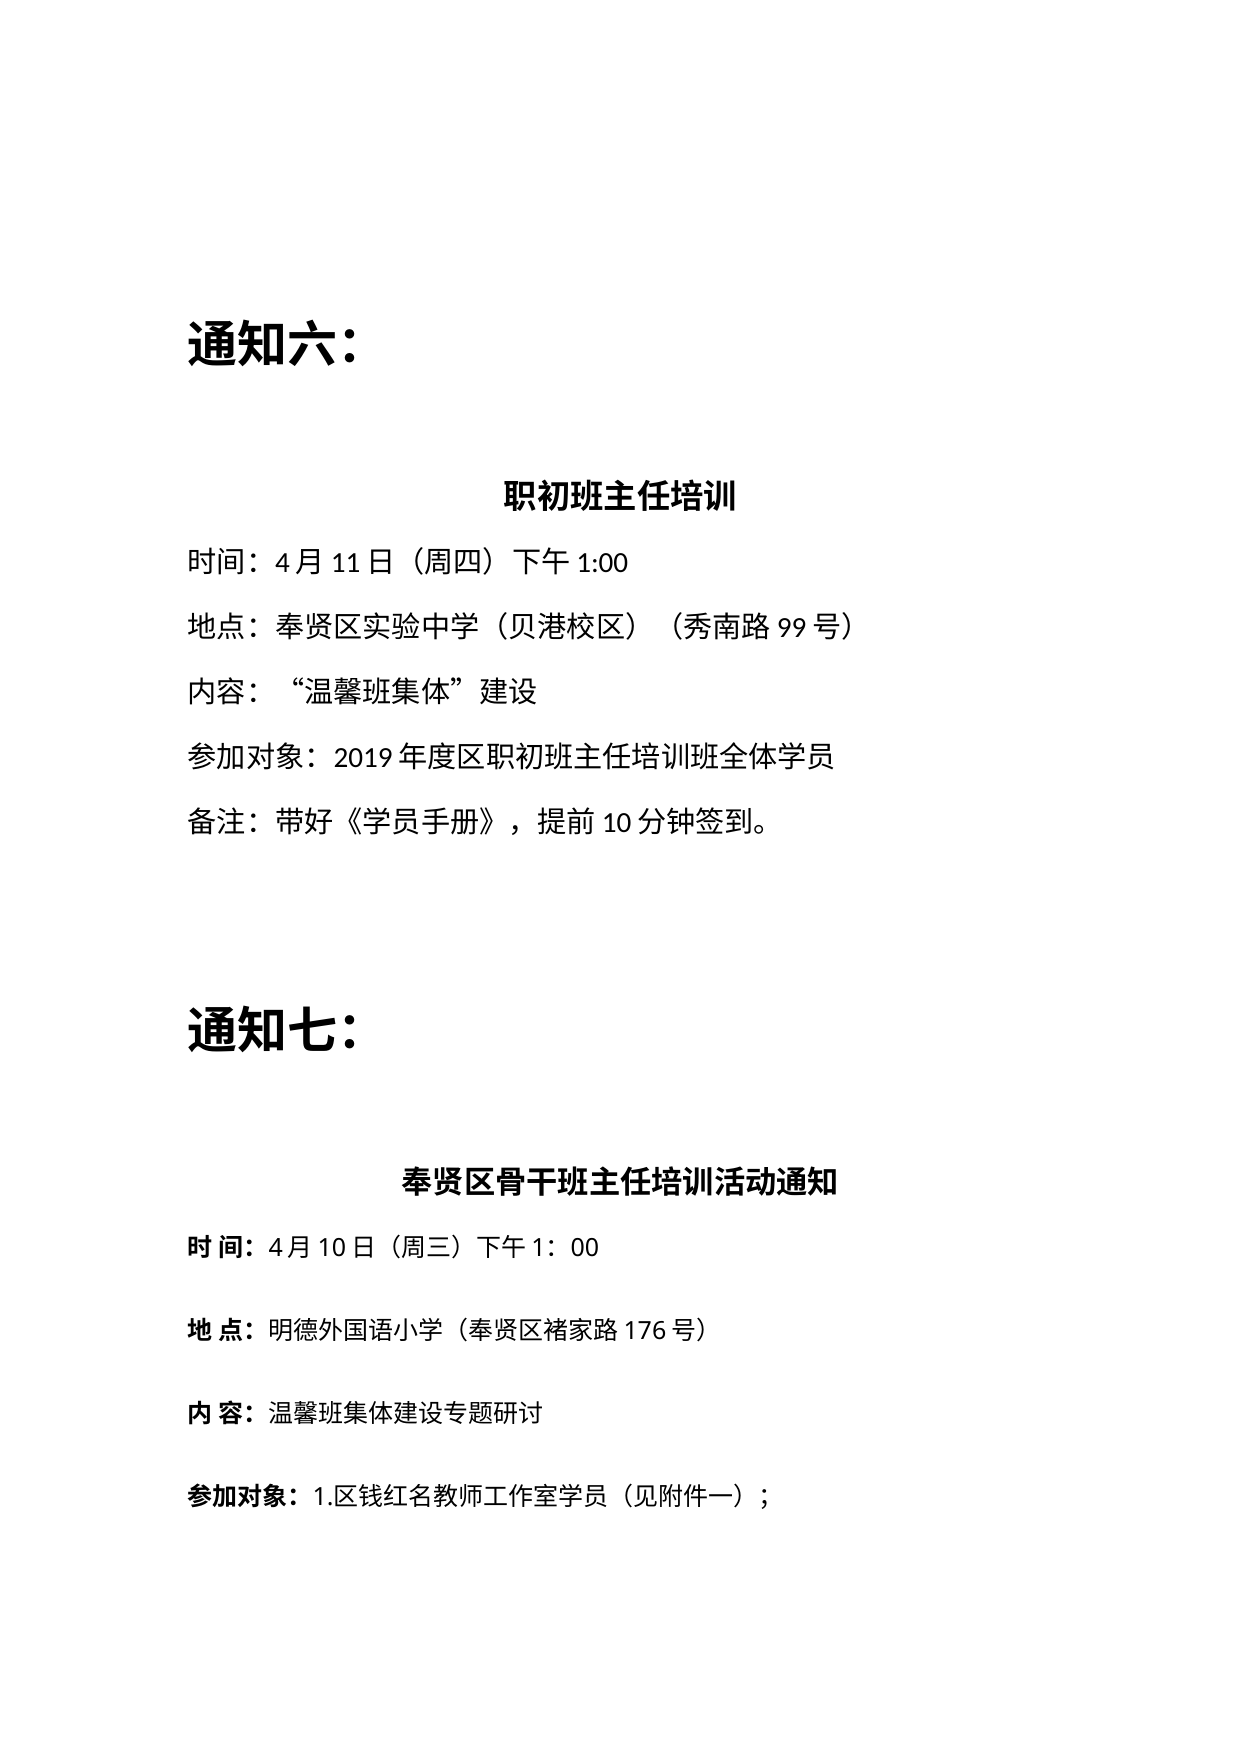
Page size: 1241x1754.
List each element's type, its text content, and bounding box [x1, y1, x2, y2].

text 职初班主任培训 [187, 462, 1053, 527]
text 地 点：明德外国语小学（奉贤区褚家路176号） [187, 1296, 1053, 1361]
text 备注：带好《学员手册》，提前10分钟签到。 [187, 787, 1053, 852]
text 内 容：温馨班集体建设专题研讨 [187, 1379, 1053, 1444]
text 奉贤区骨干班主任培训活动通知 [187, 1148, 1053, 1213]
text 地点：奉贤区实验中学（贝港校区）（秀南路99号） [187, 592, 1053, 657]
text 内容：“温馨班集体”建设 [187, 657, 1053, 722]
text 通知六： [187, 292, 1053, 389]
text 时 间：4月10日（周三）下午1：00 [187, 1213, 1053, 1278]
text 参加对象：2019年度区职初班主任培训班全体学员 [187, 722, 1053, 787]
text 时间：4月11日（周四）下午1:00 [187, 527, 1053, 592]
text 通知七： [187, 978, 1053, 1075]
text 参加对象：1.区钱红名教师工作室学员（见附件一）； [187, 1462, 1053, 1527]
